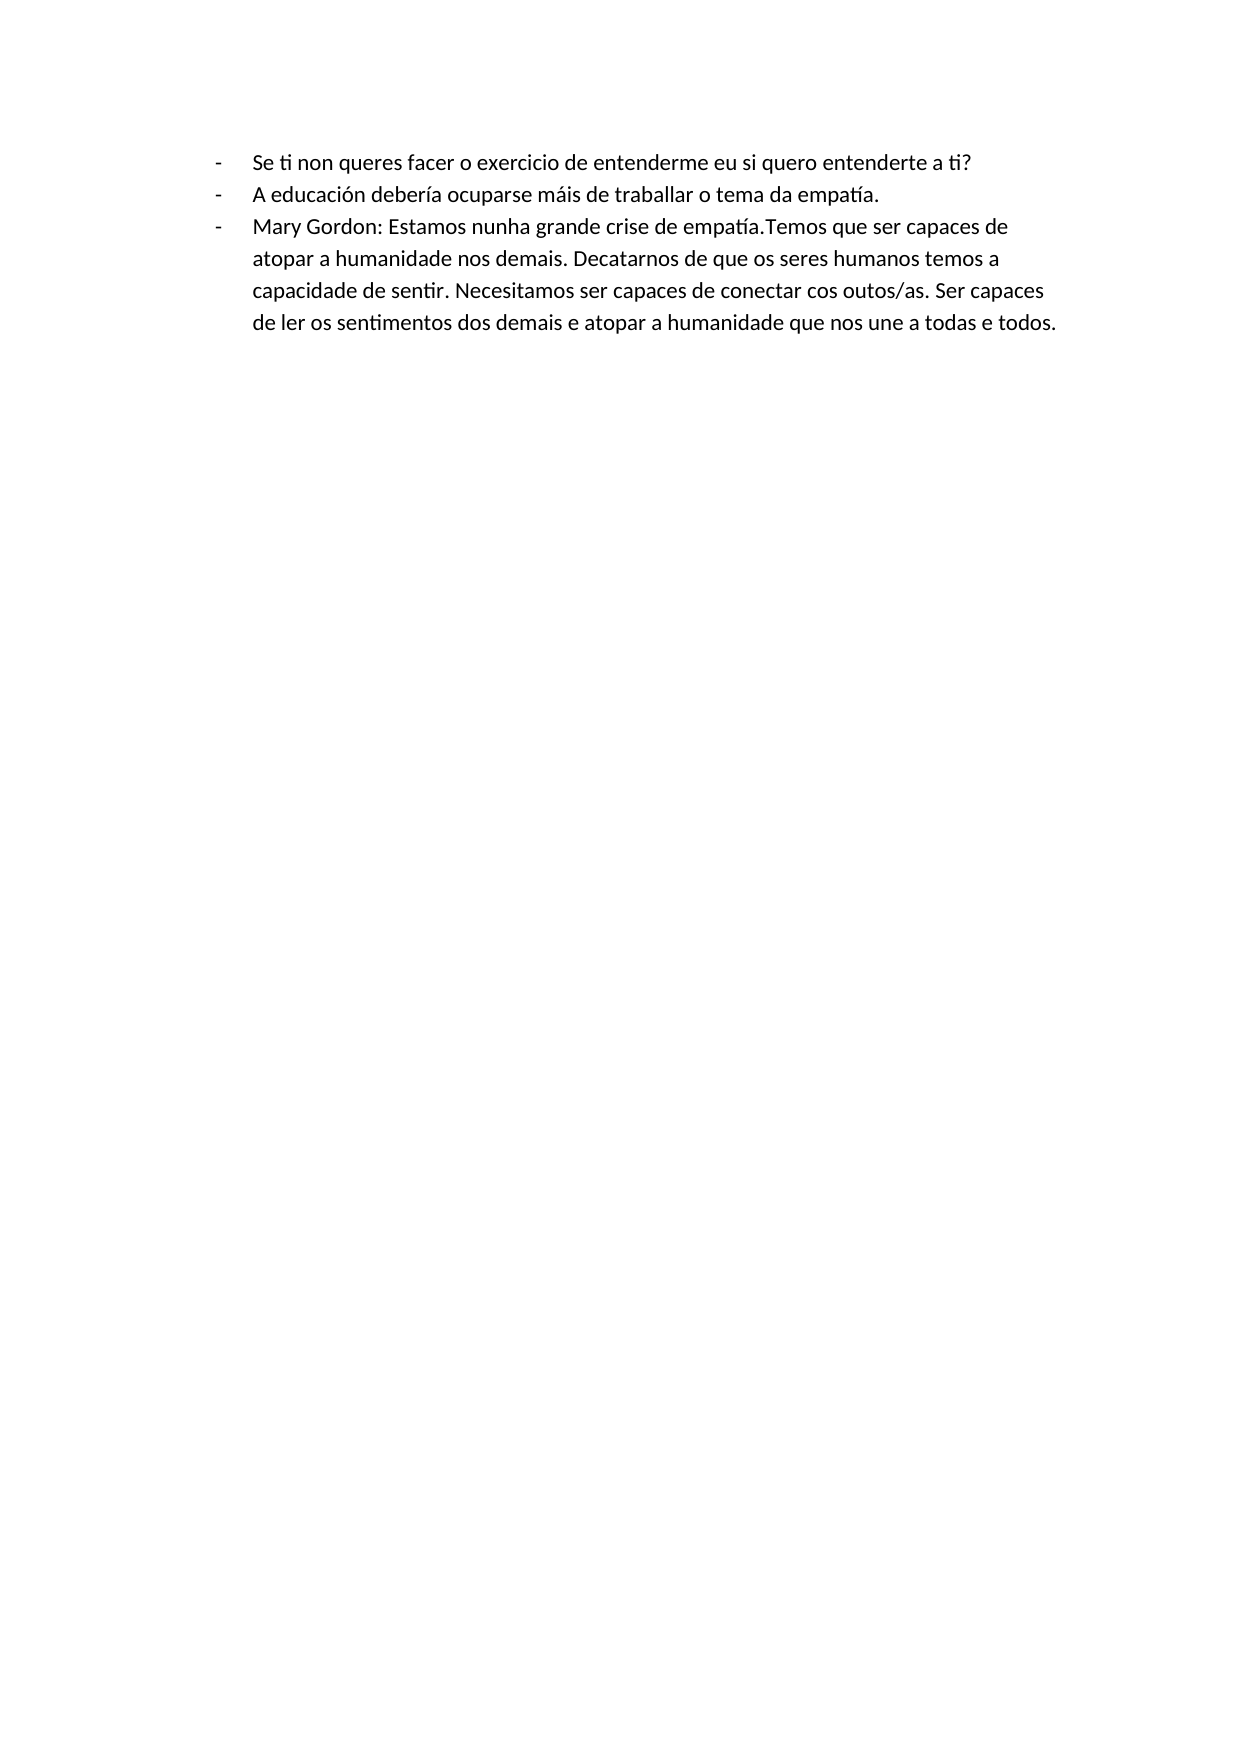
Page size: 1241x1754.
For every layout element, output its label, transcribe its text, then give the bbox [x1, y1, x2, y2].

list Se ti non queres facer o exercicio de entenderme eu si quero entenderte a ti? [215, 148, 1063, 176]
list A educación debería ocuparse máis de traballar o tema da empatía. [215, 180, 1063, 208]
list Mary Gordon: Estamos nunha grande crise de empatía.Temos que ser capaces de atopar a humanidade nos demais. Decatarnos de que os seres humanos temos a capacidade de sentir. Necesitamos ser capaces de conectar cos outos/as. Ser capaces de ler os sentimentos dos demais e atopar a humanidade que nos une a todas e todos. [215, 212, 1063, 337]
